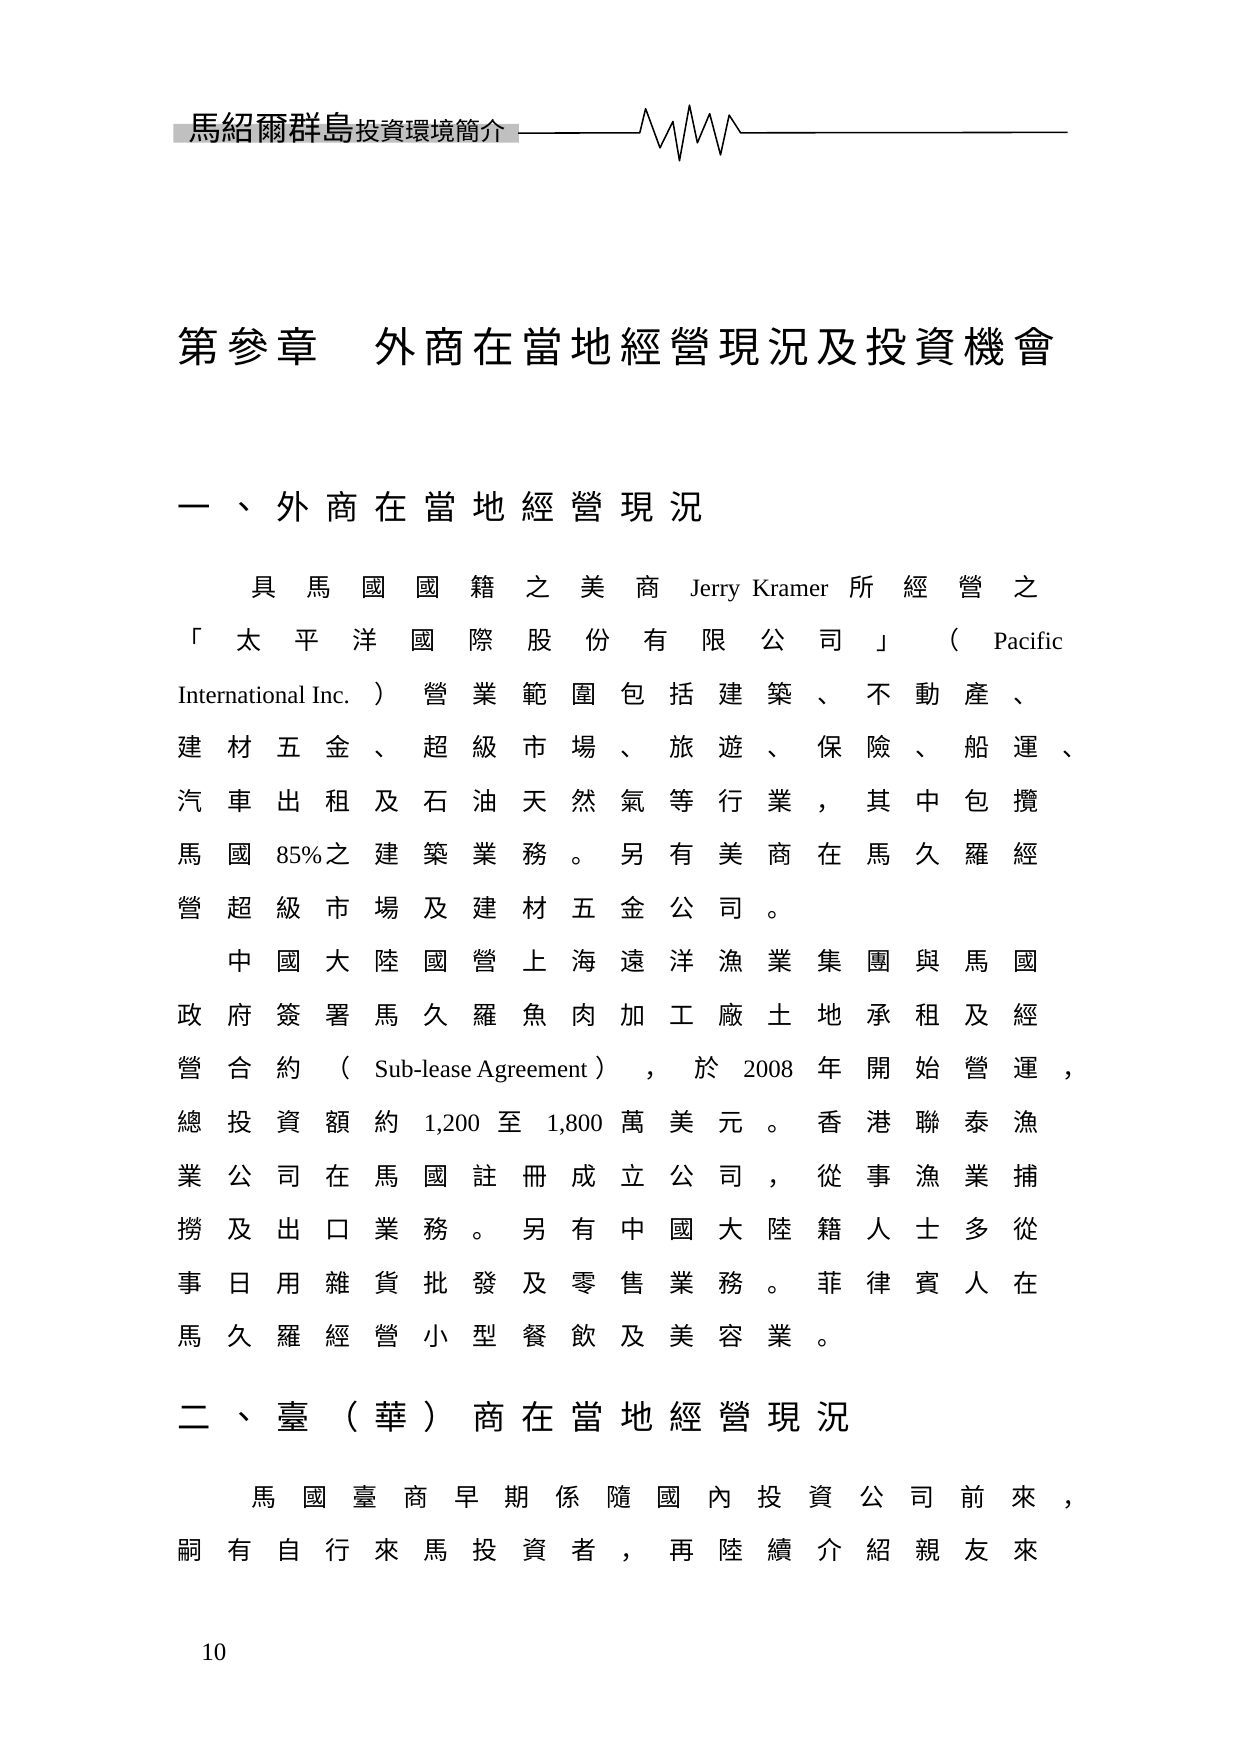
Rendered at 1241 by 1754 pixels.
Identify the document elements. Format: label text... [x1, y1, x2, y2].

text 一、外商在當地經營現況 [178, 478, 1063, 532]
text 具馬國國籍之美商Jerry Kramer所經營之「太平洋國際股份有限公司」（Pacific International Inc.）營業範圍包括建築、不動產、建材五金、超級市場、旅遊、保險、船運、汽車出租及石油天然氣等行業，其中包攬馬國85%之建築業務。另有美商在馬久羅經營超級市場及建材五金公司。 [178, 558, 1063, 933]
text 二、臺（華）商在當地經營現況 [178, 1388, 1063, 1442]
text 第參章 外商在當地經營現況及投資機會 [178, 291, 1063, 398]
text 中國大陸國營上海遠洋漁業集團與馬國政府簽署馬久羅魚肉加工廠土地承租及經營合約（Sub-lease Agreement），於2008年開始營運，總投資額約1,200至1,800萬美元。香港聯泰漁業公司在馬國註冊成立公司，從事漁業捕撈及出口業務。另有中國大陸籍人士多從事日用雜貨批發及零售業務。菲律賓人在馬久羅經營小型餐飲及美容業。 [178, 933, 1063, 1362]
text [178, 1469, 1063, 1576]
